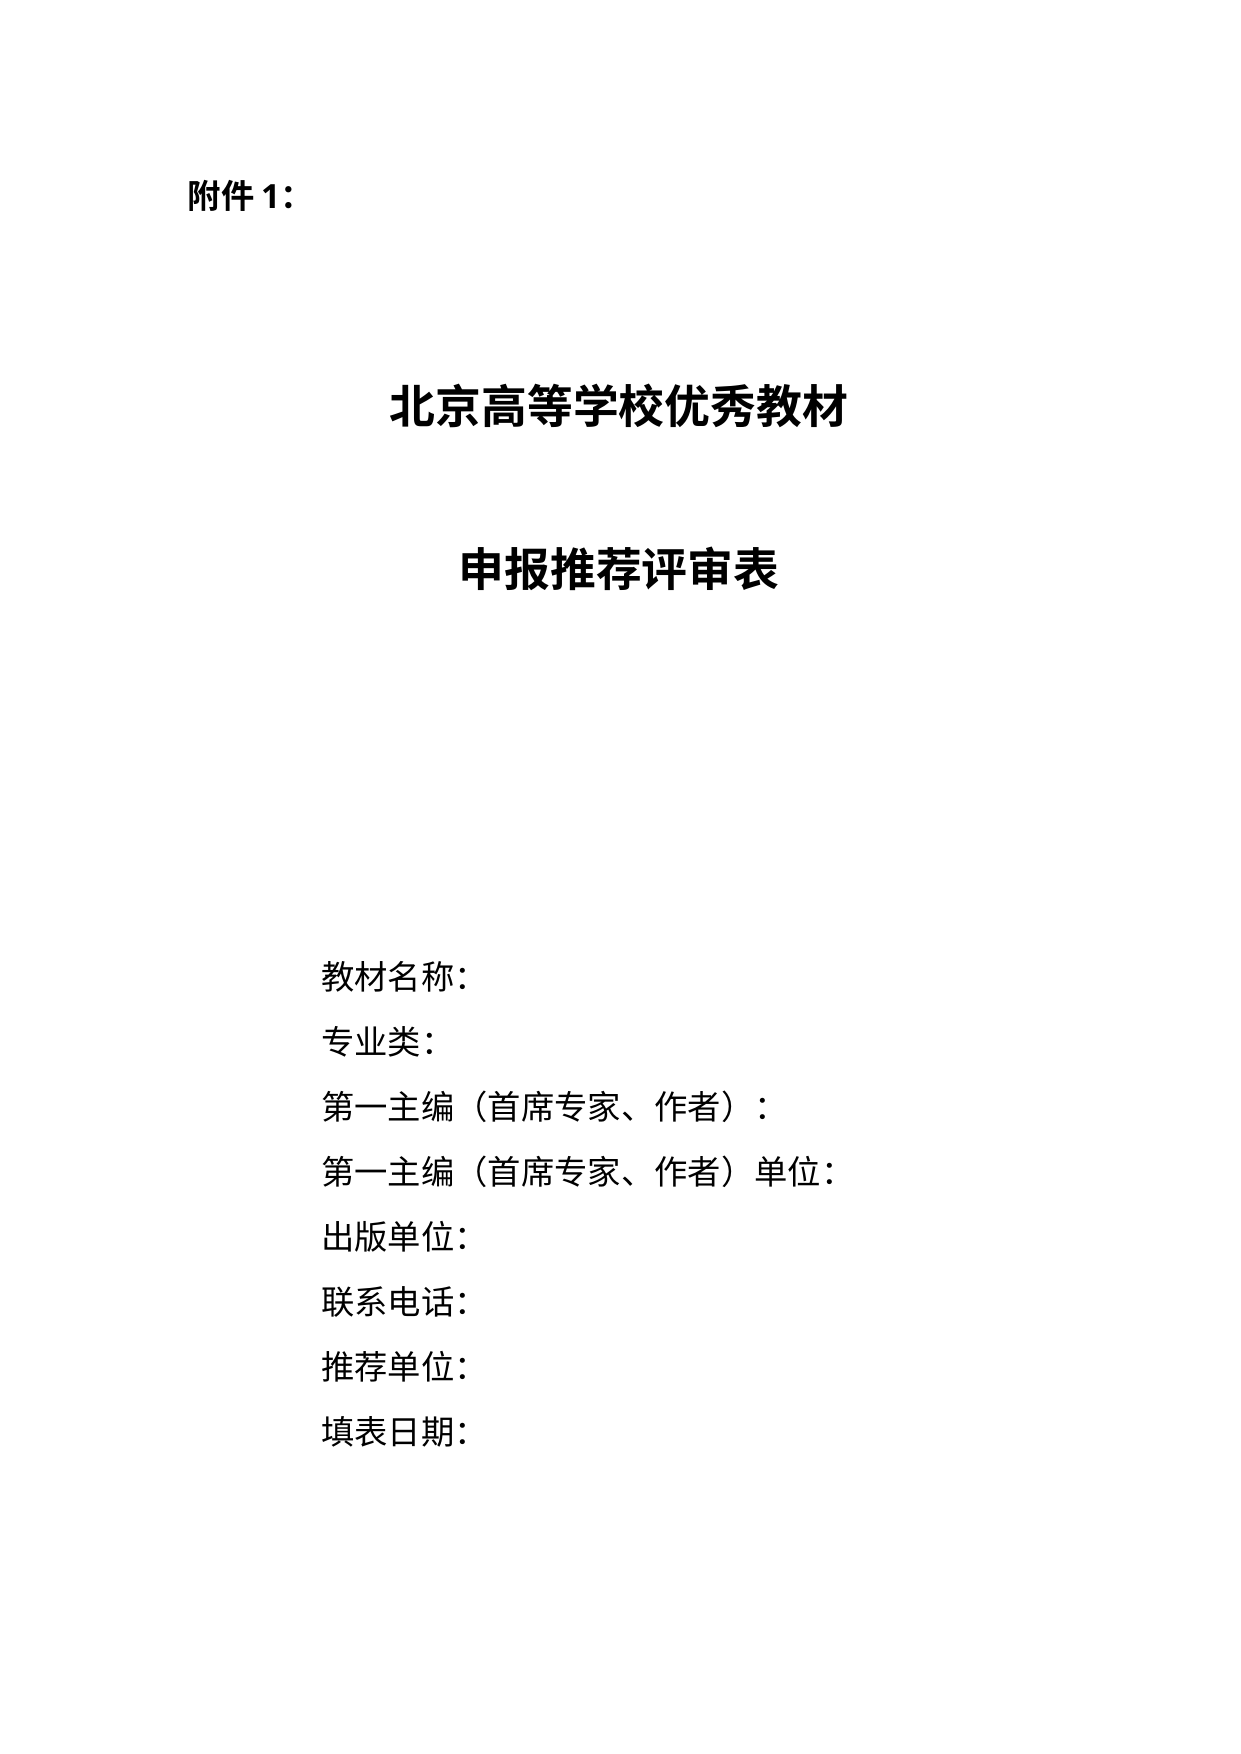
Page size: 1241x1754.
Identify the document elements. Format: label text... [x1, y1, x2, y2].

text 申报推荐评审表 [187, 518, 1050, 616]
text 联系电话： [187, 1267, 1050, 1332]
text 推荐单位： [187, 1332, 1050, 1397]
text 教材名称： [187, 942, 1050, 1007]
text 出版单位： [187, 1202, 1050, 1267]
text 第一主编（首席专家、作者）： [187, 1072, 1050, 1137]
text 第一主编（首席专家、作者）单位： [187, 1137, 1050, 1202]
text 填表日期： [187, 1397, 1050, 1462]
text 附件1： [187, 162, 1053, 227]
text 专业类： [187, 1007, 1050, 1072]
text 北京高等学校优秀教材 [187, 354, 1050, 452]
